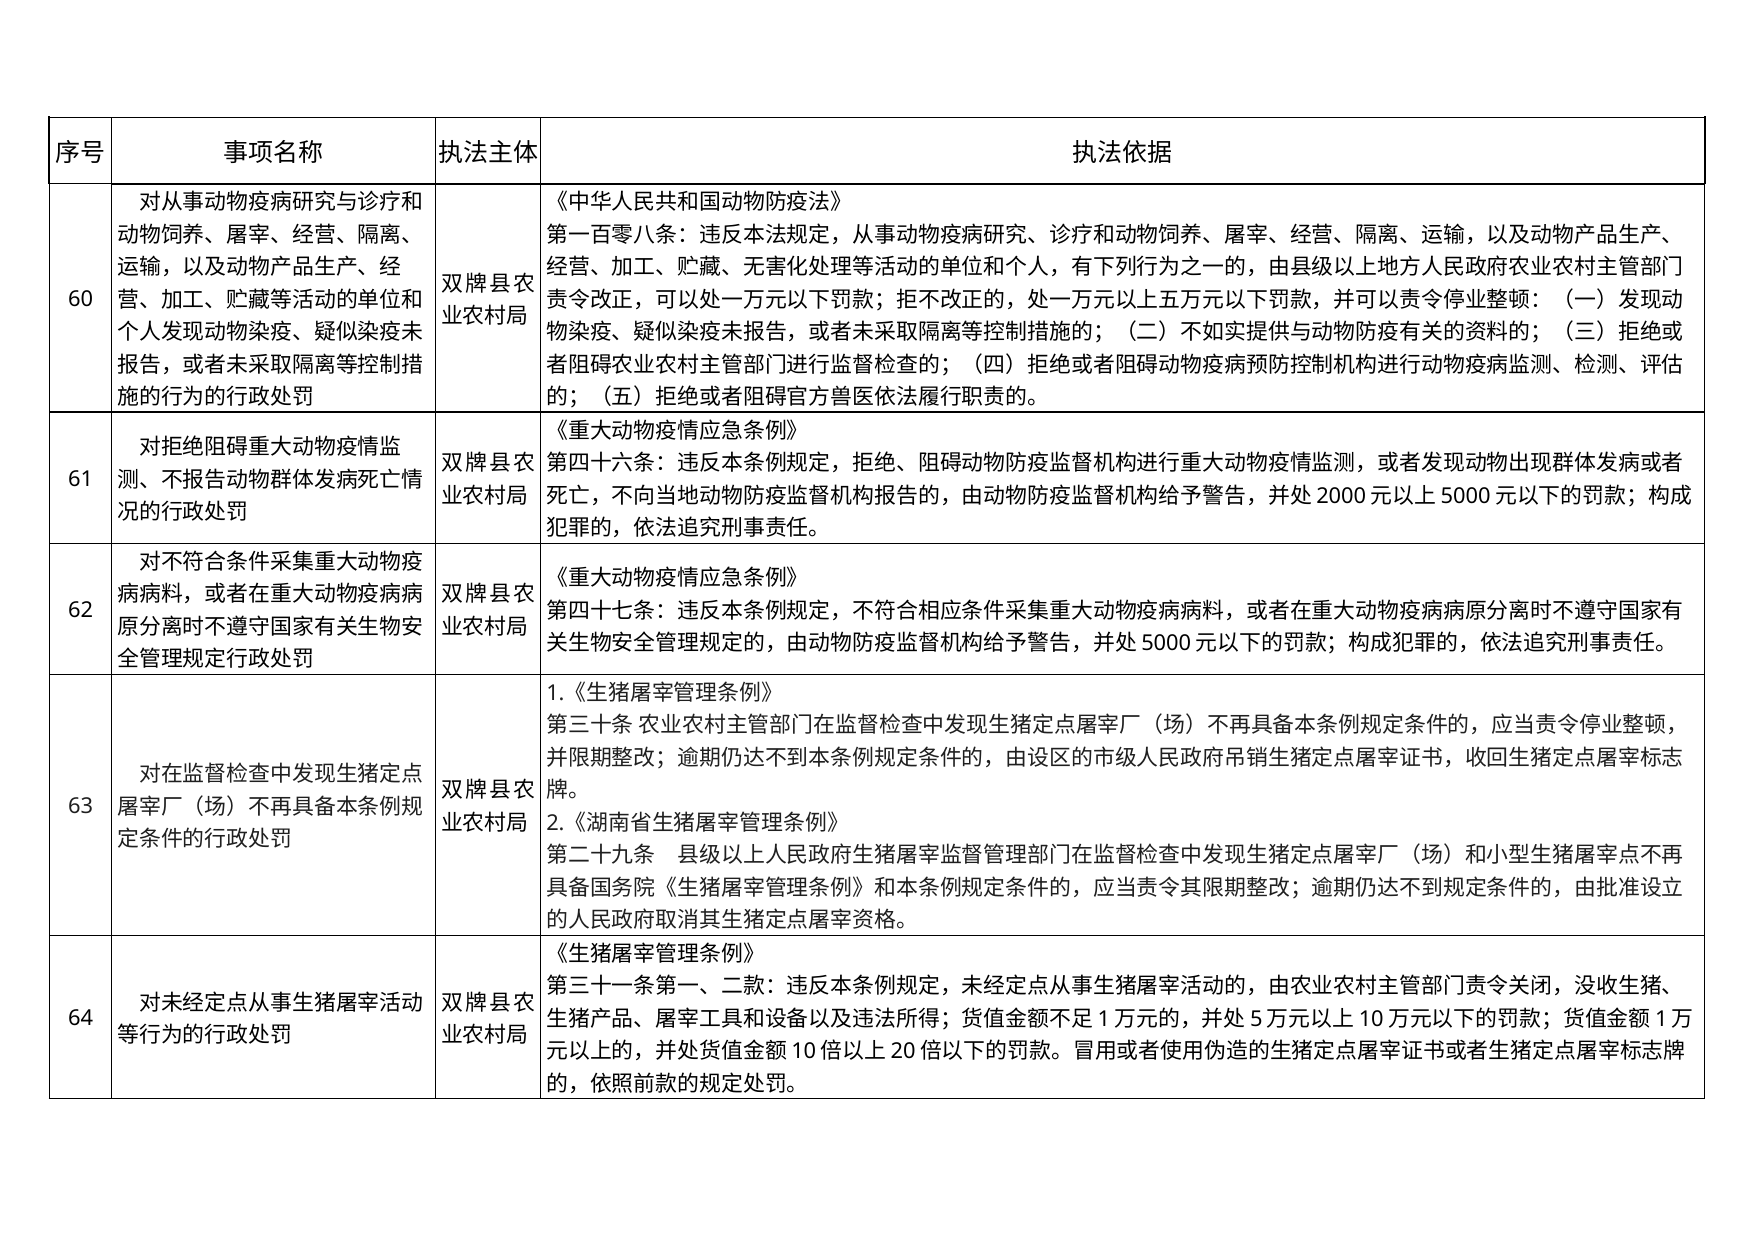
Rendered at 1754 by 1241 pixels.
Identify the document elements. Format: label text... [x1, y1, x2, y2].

table_header 事项名称 [112, 118, 435, 183]
table_header 执法主体 [436, 118, 540, 183]
table_cell 62 [50, 544, 111, 673]
table_cell 61 [50, 413, 111, 542]
table_cell 对未经定点从事生猪屠宰活动等行为的行政处罚 [112, 936, 435, 1098]
table_cell 1.《生猪屠宰管理条例》 第三十条 农业农村主管部门在监督检查中发现生猪定点屠宰厂（场）不再具备本条例规定条件的，应当责令停业整顿，并限期整改；逾期仍达不到本条例规定条件的，由设区的市级人民政府吊销生猪定点屠宰证书，收回生猪定点屠宰标志牌。 2.《湖南省生猪屠宰管理条例》 第二十九条 县级以上人民政府生猪屠宰监督管理部门在监督检查中发现生猪定点屠宰厂（场）和小型生猪屠宰点不再具备国务院《生猪屠宰管理条例》和本条例规定条件的，应当责令其限期整改；逾期仍达不到规定条件的，由批准设立的人民政府取消其生猪定点屠宰资格。 [541, 675, 1704, 934]
table_cell 64 [50, 936, 111, 1098]
table_cell 对不符合条件采集重大动物疫病病料，或者在重大动物疫病病原分离时不遵守国家有关生物安全管理规定行政处罚 [112, 544, 435, 673]
table_cell 《生猪屠宰管理条例》 第三十一条第一、二款：违反本条例规定，未经定点从事生猪屠宰活动的，由农业农村主管部门责令关闭，没收生猪、生猪产品、屠宰工具和设备以及违法所得；货值金额不足1万元的，并处5万元以上10万元以下的罚款；货值金额1万元以上的，并处货值金额10倍以上20倍以下的罚款。冒用或者使用伪造的生猪定点屠宰证书或者生猪定点屠宰标志牌的，依照前款的规定处罚。 [541, 936, 1704, 1098]
table_cell 双牌县农业农村局 [436, 936, 540, 1098]
table_cell 双牌县农业农村局 [436, 413, 540, 542]
table_cell 双牌县农业农村局 [436, 185, 540, 411]
table_header 序号 [50, 118, 111, 183]
table_cell 双牌县农业农村局 [436, 544, 540, 673]
table_cell 63 [50, 675, 111, 934]
table_cell 《中华人民共和国动物防疫法》 第一百零八条：违反本法规定，从事动物疫病研究、诊疗和动物饲养、屠宰、经营、隔离、运输，以及动物产品生产、经营、加工、贮藏、无害化处理等活动的单位和个人，有下列行为之一的，由县级以上地方人民政府农业农村主管部门责令改正，可以处一万元以下罚款；拒不改正的，处一万元以上五万元以下罚款，并可以责令停业整顿：（一）发现动物染疫、疑似染疫未报告，或者未采取隔离等控制措施的；（二）不如实提供与动物防疫有关的资料的；（三）拒绝或者阻碍农业农村主管部门进行监督检查的；（四）拒绝或者阻碍动物疫病预防控制机构进行动物疫病监测、检测、评估的；（五）拒绝或者阻碍官方兽医依法履行职责的。 [541, 185, 1704, 411]
table_cell 双牌县农业农村局 [436, 675, 540, 934]
table_cell 60 [50, 184, 111, 411]
table_cell 对拒绝阻碍重大动物疫情监测、不报告动物群体发病死亡情况的行政处罚 [112, 413, 435, 542]
table_cell 《重大动物疫情应急条例》 第四十七条：违反本条例规定，不符合相应条件采集重大动物疫病病料，或者在重大动物疫病病原分离时不遵守国家有关生物安全管理规定的，由动物防疫监督机构给予警告，并处5000元以下的罚款；构成犯罪的，依法追究刑事责任。 [541, 544, 1704, 673]
table_cell 对在监督检查中发现生猪定点屠宰厂（场）不再具备本条例规定条件的行政处罚 [112, 675, 435, 934]
table_header 执法依据 [541, 118, 1704, 183]
table_cell 《重大动物疫情应急条例》 第四十六条：违反本条例规定，拒绝、阻碍动物防疫监督机构进行重大动物疫情监测，或者发现动物出现群体发病或者死亡，不向当地动物防疫监督机构报告的，由动物防疫监督机构给予警告，并处2000元以上5000元以下的罚款；构成犯罪的，依法追究刑事责任。 [541, 413, 1704, 542]
table_cell 对从事动物疫病研究与诊疗和动物饲养、屠宰、经营、隔离、运输，以及动物产品生产、经营、加工、贮藏等活动的单位和个人发现动物染疫、疑似染疫未报告，或者未采取隔离等控制措施的行为的行政处罚 [112, 185, 435, 411]
